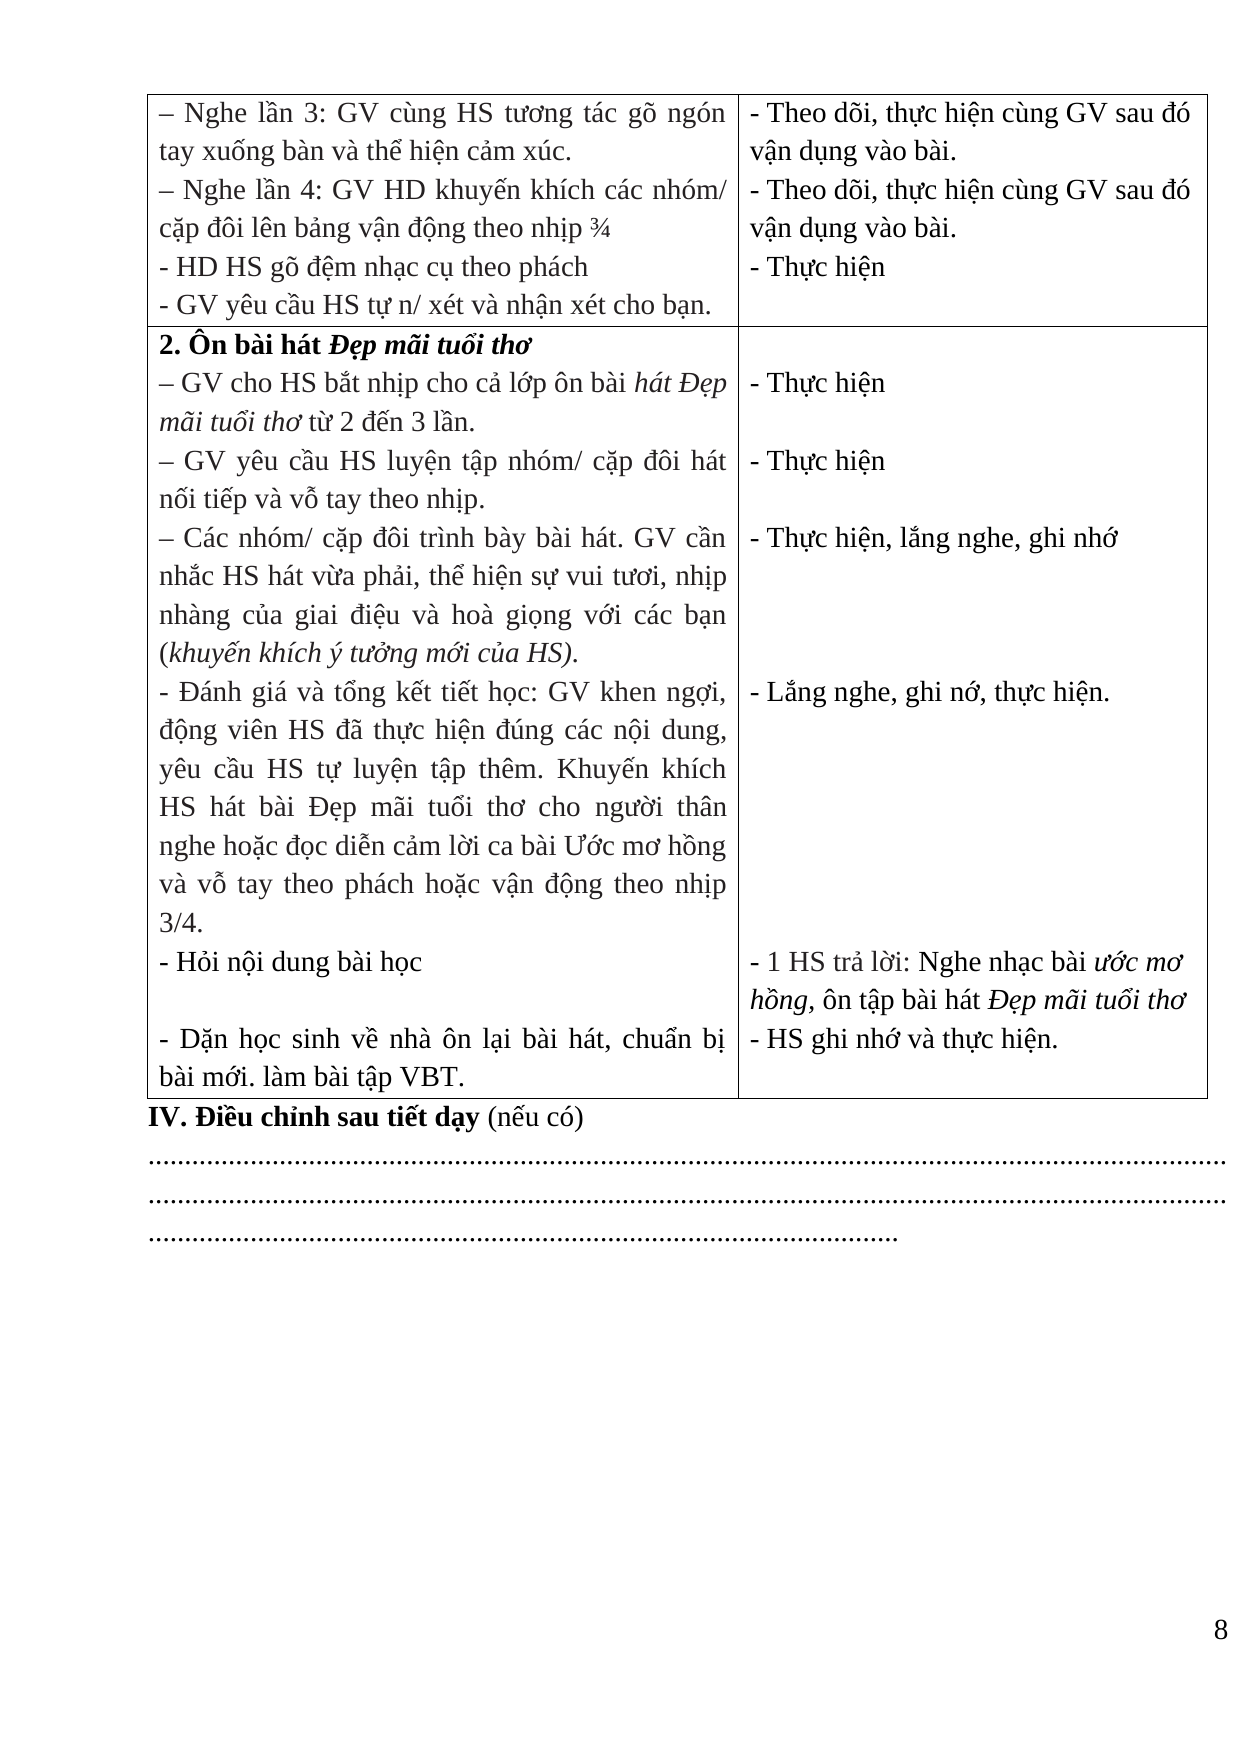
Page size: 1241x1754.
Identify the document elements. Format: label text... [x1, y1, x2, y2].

table_cell - Thực hiện - Thực hiện - Thực hiện, lắng nghe, ghi nhớ - Lắng nghe, ghi nớ, thực hiện. - 1 HS trả lời: Nghe nhạc bài ước mơ hồng, ôn tập bài hát Đẹp mãi tuổi thơ - HS ghi nhớ và thực hiện. [739, 327, 1207, 1098]
text IV. Điều chỉnh sau tiết dạy (nếu có) [148, 1099, 1228, 1132]
table_cell - Theo dõi, thực hiện cùng GV sau đó vận dụng vào bài. - Theo dõi, thực hiện cùng GV sau đó vận dụng vào bài. - Thực hiện [739, 95, 1207, 326]
table_cell 2. Ôn bài hát Đẹp mãi tuổi thơ – GV cho HS bắt nhịp cho cả lớp ôn bài hát Đẹp mãi tuổi thơ từ 2 đến 3 lần. – GV yêu cầu HS luyện tập nhóm/ cặp đôi hát nối tiếp và vỗ tay theo nhịp. – Các nhóm/ cặp đôi trình bày bài hát. GV cần nhắc HS hát vừa phải, thể hiện sự vui tươi, nhịp nhàng của giai điệu và hoà giọng với các bạn (khuyến khích ý tưởng mới của HS). - Đánh giá và tổng kết tiết học: GV khen ngợi, động viên HS đã thực hiện đúng các nội dung, yêu cầu HS tự luyện tập thêm. Khuyến khích HS hát bài Đẹp mãi tuổi thơ cho người thân nghe hoặc đọc diễn cảm lời ca bài Ước mơ hồng và vỗ tay theo phách hoặc vận động theo nhịp 3/4. - Hỏi nội dung bài học - Dặn học sinh về nhà ôn lại bài hát, chuẩn bị bài mới. làm bài tập VBT. [148, 327, 738, 1098]
table_cell – Nghe lần 3: GV cùng HS tương tác gõ ngón tay xuống bàn và thể hiện cảm xúc. – Nghe lần 4: GV HD khuyến khích các nhóm/ cặp đôi lên bảng vận động theo nhịp ¾ - HD HS gõ đệm nhạc cụ theo phách - GV yêu cầu HS tự n/ xét và nhận xét cho bạn. [148, 95, 738, 326]
text ............................................................................................................................................................................................................................................................................................................................................................................................................... [148, 1137, 1228, 1248]
